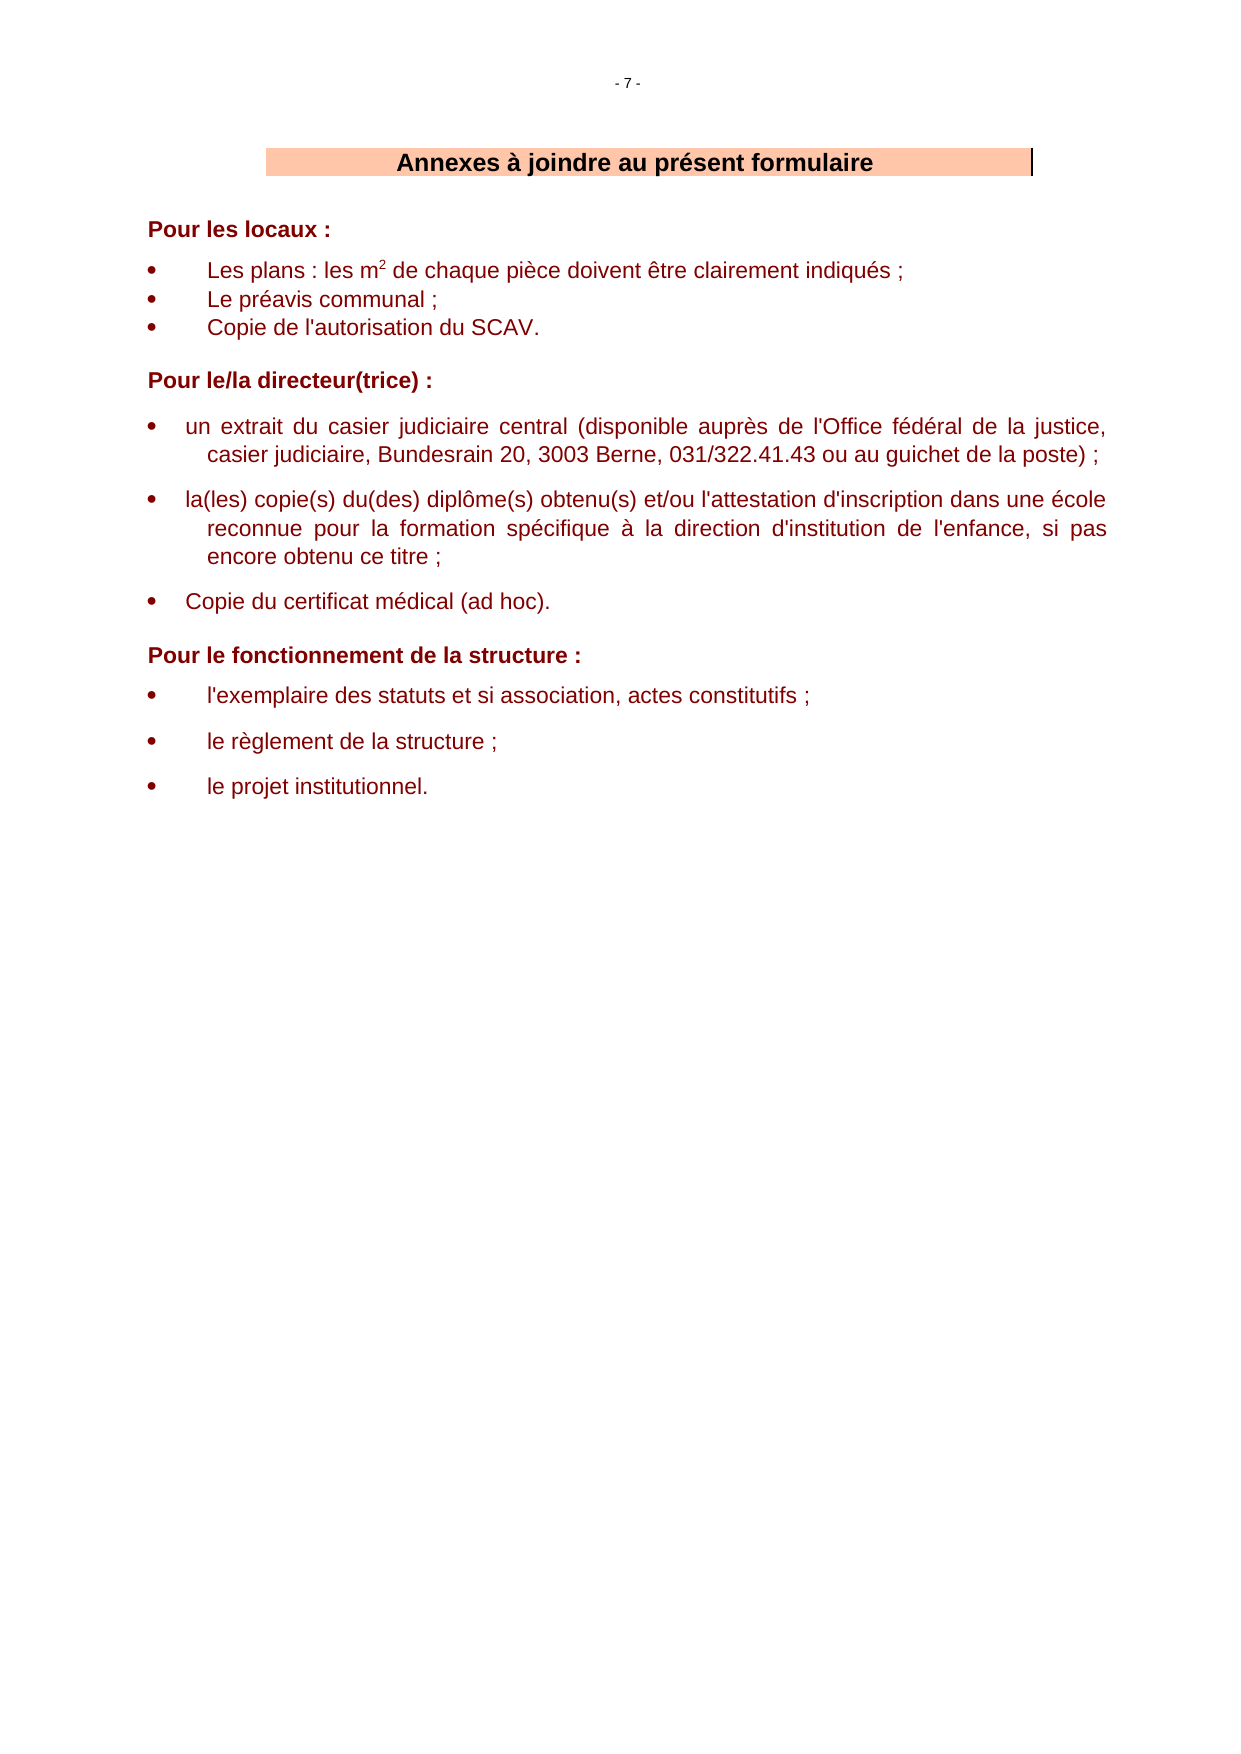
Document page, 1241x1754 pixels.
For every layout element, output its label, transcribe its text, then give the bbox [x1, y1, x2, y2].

list Copie de l'autorisation du SCAV. [148, 314, 1107, 340]
list le règlement de la structure ; [148, 728, 1107, 754]
list un extrait du casier judiciaire central (disponible auprès de l'Office fédéral de la justice, casier judiciaire, Bundesrain 20, 3003 Berne, 031/322.41.43 ou au guichet de la poste) ; [148, 413, 1107, 467]
list le projet institutionnel. [148, 773, 1107, 799]
text Pour le fonctionnement de la structure : [148, 642, 1107, 668]
text Pour les locaux : [148, 216, 1107, 243]
list la(les) copie(s) du(des) diplôme(s) obtenu(s) et/ou l'attestation d'inscription dans une école reconnue pour la formation spécifique à la direction d'institution de l'enfance, si pas encore obtenu ce titre ; [148, 486, 1107, 569]
list l'exemplaire des statuts et si association, actes constitutifs ; [148, 682, 1107, 709]
list Copie du certificat médical (ad hoc). [148, 588, 1107, 614]
text Pour le/la directeur(trice) : [148, 367, 1107, 394]
subtitle Annexes à joindre au présent formulaire [266, 148, 1031, 176]
list Le préavis communal ; [148, 286, 1107, 312]
list Les plans : les m2 de chaque pièce doivent être clairement indiqués ; [148, 257, 1107, 283]
